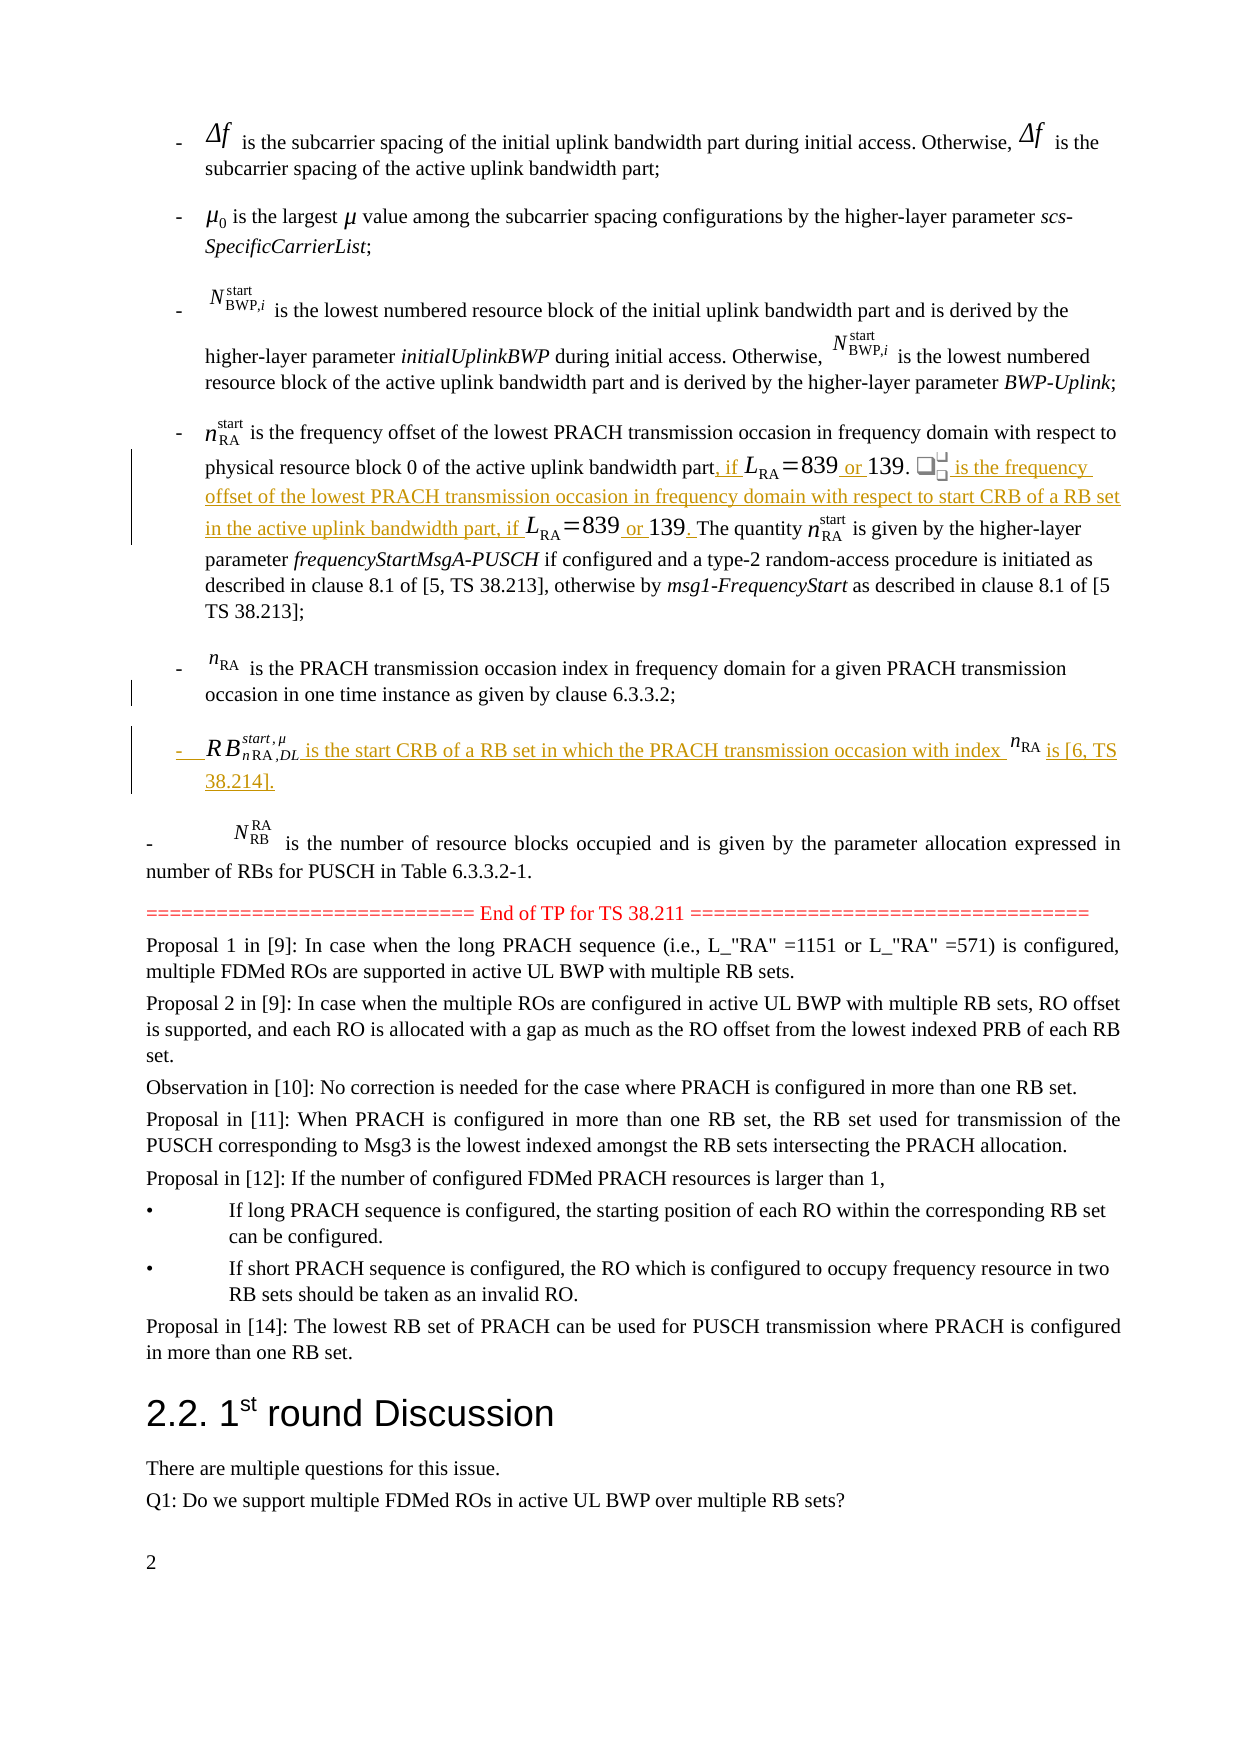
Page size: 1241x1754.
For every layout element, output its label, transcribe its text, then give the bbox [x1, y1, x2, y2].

text - is the lowest numbered resource block of the initial uplink bandwidth part and is derived by the higher-layer parameter initialUplinkBWP during initial access. Otherwise, is the lowest numbered resource block of the active uplink bandwidth part and is derived by the higher-layer parameter BWP-Uplink; [175, 278, 1122, 394]
text Proposal in [14]: The lowest RB set of PRACH can be used for PUSCH transmission where PRACH is configured in more than one RB set. [146, 1314, 1122, 1364]
text Proposal 2 in [9]: In case when the multiple ROs are configured in active UL BWP with multiple RB sets, RO offset is supported, and each RO is allocated with a gap as much as the RO offset from the lowest indexed PRB of each RB set. [146, 991, 1122, 1067]
text Proposal 1 in [9]: In case when the long PRACH sequence (i.e., L_"RA" =1151 or L_"RA" =571) is configured, multiple FDMed ROs are supported in active UL BWP with multiple RB sets. [146, 933, 1122, 983]
text - is the largest value among the subcarrier spacing configurations by the higher-layer parameter scs-SpecificCarrierList; [175, 201, 1122, 258]
text - is the frequency offset of the lowest PRACH transmission occasion in frequency domain with respect to physical resource block 0 of the active uplink bandwidth part. The quantity is given by the higher-layer parameter frequencyStartMsgA-PUSCH if configured and a type-2 random-access procedure is initiated as described in clause 8.1 of [5, TS 38.213], otherwise by msg1-FrequencyStart as described in clause 8.1 of [5 TS 38.213]; [175, 414, 1122, 623]
text Proposal in [11]: When PRACH is configured in more than one RB set, the RB set used for transmission of the PUSCH corresponding to Msg3 is the lowest indexed amongst the RB sets intersecting the PRACH allocation. [146, 1107, 1122, 1157]
text - is the PRACH transmission occasion index in frequency domain for a given PRACH transmission occasion in one time instance as given by clause 6.3.3.2; [175, 644, 1122, 706]
text - is the subcarrier spacing of the initial uplink bandwidth part during initial access. Otherwise, is the subcarrier spacing of the active uplink bandwidth part; [175, 118, 1122, 180]
list If short PRACH sequence is configured, the RO which is configured to occupy frequency resource in two RB sets should be taken as an invalid RO. [146, 1256, 1122, 1306]
text Proposal in [12]: If the number of configured FDMed PRACH resources is larger than 1, [146, 1165, 1122, 1189]
text ============================ End of TP for TS 38.211 ================================== [146, 901, 1122, 925]
subtitle 2.2. 1st round Discussion [146, 1391, 1122, 1434]
text There are multiple questions for this issue. [146, 1456, 1122, 1480]
text Q1: Do we support multiple FDMed ROs in active UL BWP over multiple RB sets? [146, 1488, 1122, 1512]
text - is the number of resource blocks occupied and is given by the parameter allocation expressed in number of RBs for PUSCH in Table 6.3.3.2-1. [146, 814, 1122, 883]
list If long PRACH sequence is configured, the starting position of each RO within the corresponding RB set can be configured. [146, 1198, 1122, 1248]
text Observation in [10]: No correction is needed for the case where PRACH is configured in more than one RB set. [146, 1075, 1122, 1099]
